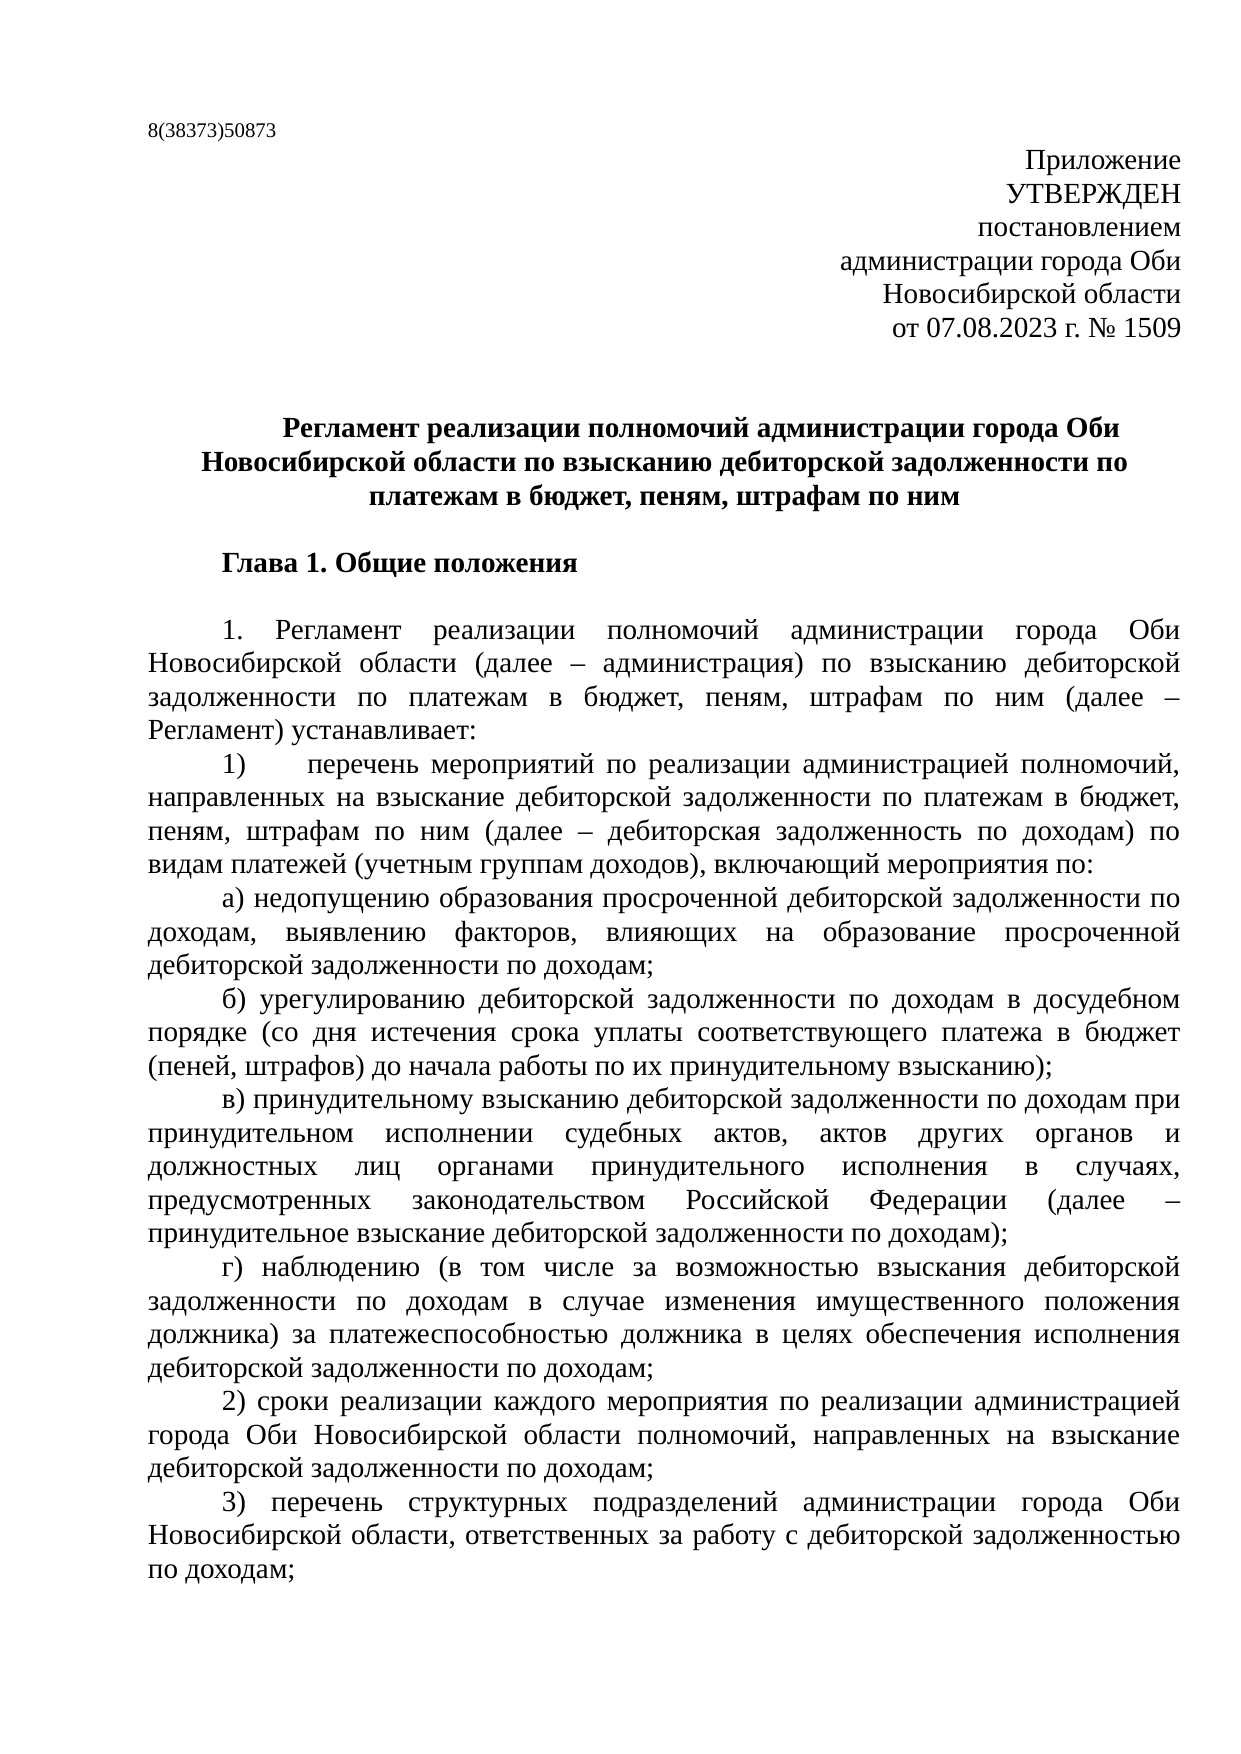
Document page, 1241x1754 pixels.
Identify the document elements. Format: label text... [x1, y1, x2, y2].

text 3) перечень структурных подразделений администрации города Оби Новосибирской области, ответственных за работу с дебиторской задолженностью по доходам; [148, 1484, 1181, 1584]
text постановлением [148, 209, 1181, 243]
text УТВЕРЖДЕН [148, 176, 1181, 209]
text Глава 1. Общие положения [148, 545, 1181, 578]
text 2) сроки реализации каждого мероприятия по реализации администрацией города Оби Новосибирской области полномочий, направленных на взыскание дебиторской задолженности по доходам; [148, 1383, 1181, 1484]
text б) урегулированию дебиторской задолженности по доходам в досудебном порядке (со дня истечения срока уплаты соответствующего платежа в бюджет (пеней, штрафов) до начала работы по их принудительному взысканию); [148, 981, 1181, 1081]
text 1. Регламент реализации полномочий администрации города Оби Новосибирской области (далее – администрация) по взысканию дебиторской задолженности по платежам в бюджет, пеням, штрафам по ним (далее – Регламент) устанавливает: [148, 612, 1181, 746]
text Новосибирской области [148, 276, 1181, 310]
text администрации города Оби [148, 243, 1181, 276]
text г) наблюдению (в том числе за возможностью взыскания дебиторской задолженности по доходам в случае изменения имущественного положения должника) за платежеспособностью должника в целях обеспечения исполнения дебиторской задолженности по доходам; [148, 1249, 1181, 1383]
text 1) перечень мероприятий по реализации администрацией полномочий, направленных на взыскание дебиторской задолженности по платежам в бюджет, пеням, штрафам по ним (далее – дебиторская задолженность по доходам) по видам платежей (учетным группам доходов), включающий мероприятия по: [148, 746, 1181, 880]
text а) недопущению образования просроченной дебиторской задолженности по доходам, выявлению факторов, влияющих на образование просроченной дебиторской задолженности по доходам; [148, 880, 1181, 981]
text Регламент реализации полномочий администрации города Оби Новосибирской области по взысканию дебиторской задолженности по платежам в бюджет, пеням, штрафам по ним [148, 411, 1181, 511]
text от 07.08.2023 г. № 1509 [148, 310, 1181, 343]
text Приложение [148, 142, 1181, 176]
text 8(38373)50873 [148, 118, 1181, 142]
text в) принудительному взысканию дебиторской задолженности по доходам при принудительном исполнении судебных актов, актов других органов и должностных лиц органами принудительного исполнения в случаях, предусмотренных законодательством Российской Федерации (далее – принудительное взыскание дебиторской задолженности по доходам); [148, 1081, 1181, 1249]
